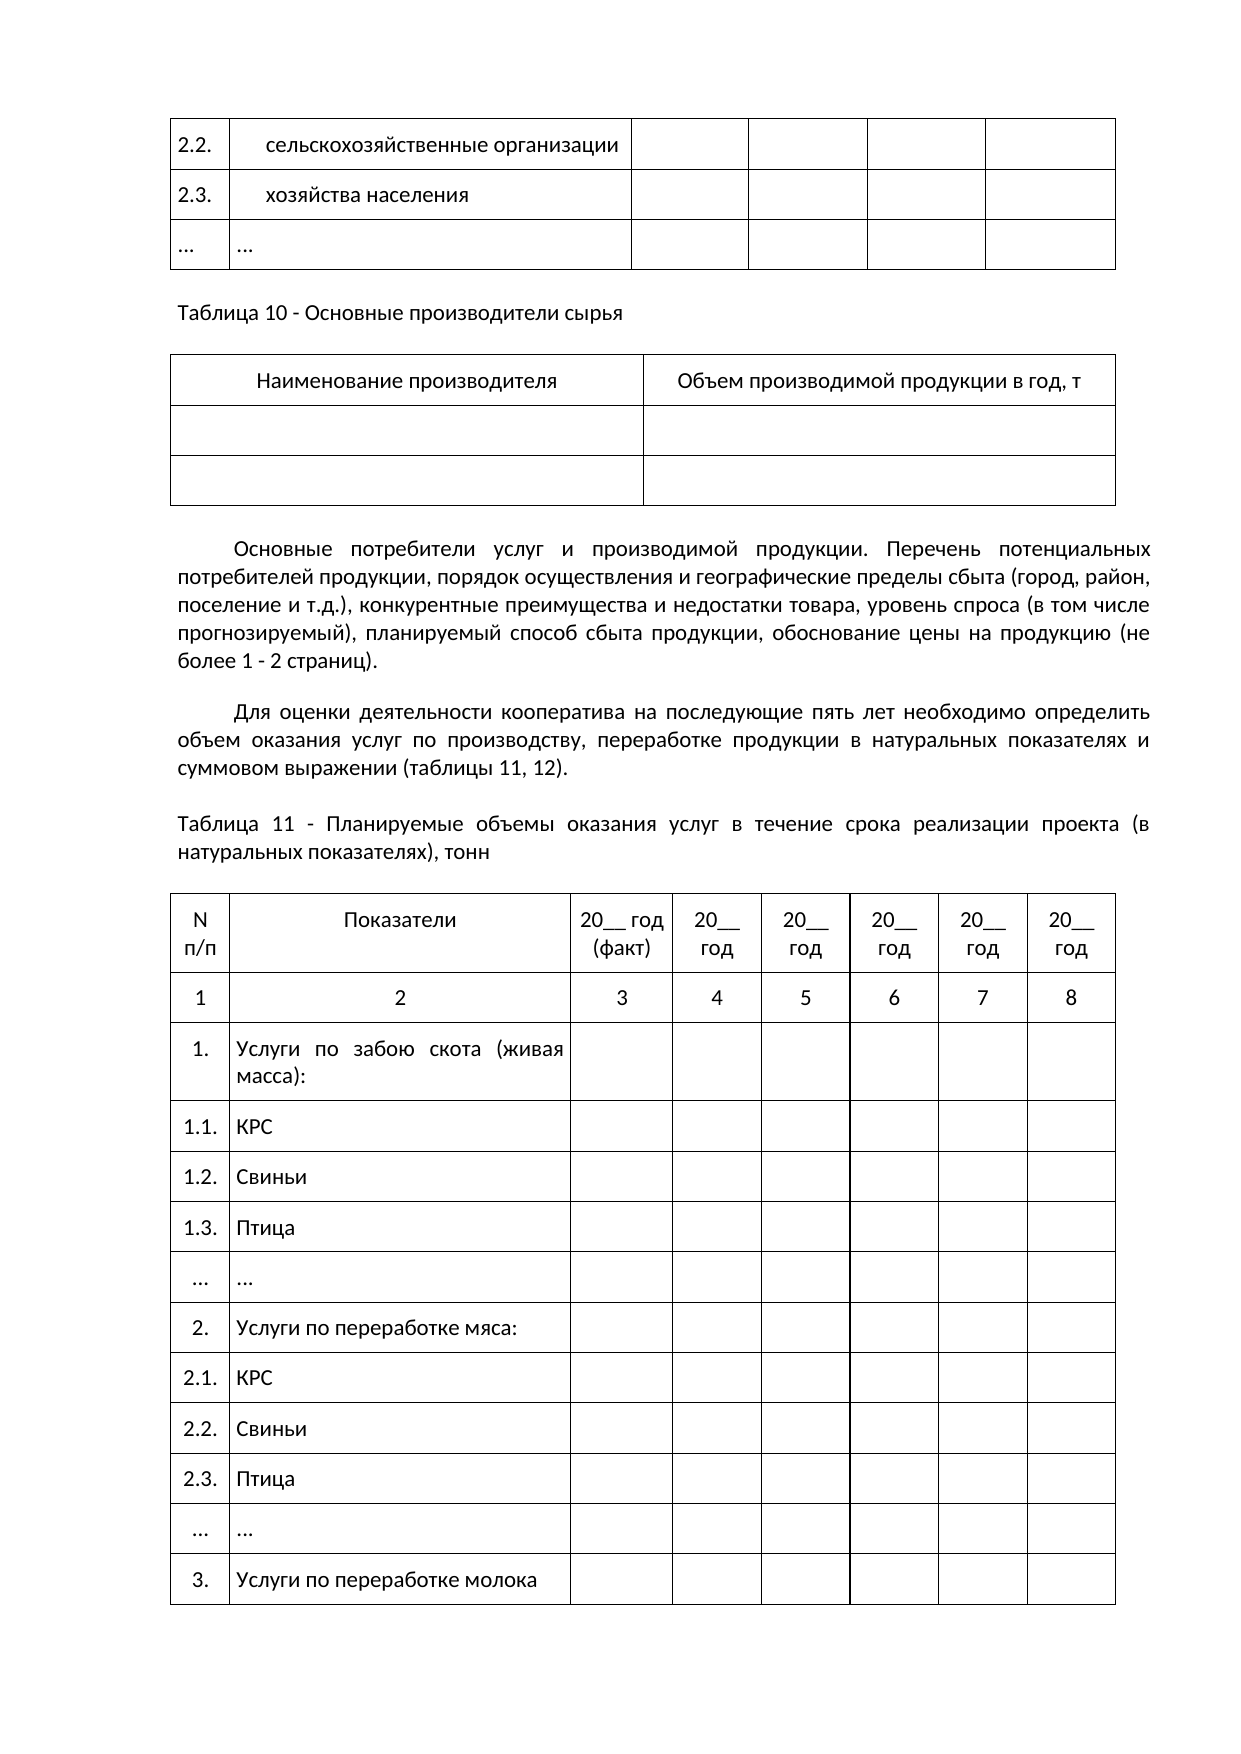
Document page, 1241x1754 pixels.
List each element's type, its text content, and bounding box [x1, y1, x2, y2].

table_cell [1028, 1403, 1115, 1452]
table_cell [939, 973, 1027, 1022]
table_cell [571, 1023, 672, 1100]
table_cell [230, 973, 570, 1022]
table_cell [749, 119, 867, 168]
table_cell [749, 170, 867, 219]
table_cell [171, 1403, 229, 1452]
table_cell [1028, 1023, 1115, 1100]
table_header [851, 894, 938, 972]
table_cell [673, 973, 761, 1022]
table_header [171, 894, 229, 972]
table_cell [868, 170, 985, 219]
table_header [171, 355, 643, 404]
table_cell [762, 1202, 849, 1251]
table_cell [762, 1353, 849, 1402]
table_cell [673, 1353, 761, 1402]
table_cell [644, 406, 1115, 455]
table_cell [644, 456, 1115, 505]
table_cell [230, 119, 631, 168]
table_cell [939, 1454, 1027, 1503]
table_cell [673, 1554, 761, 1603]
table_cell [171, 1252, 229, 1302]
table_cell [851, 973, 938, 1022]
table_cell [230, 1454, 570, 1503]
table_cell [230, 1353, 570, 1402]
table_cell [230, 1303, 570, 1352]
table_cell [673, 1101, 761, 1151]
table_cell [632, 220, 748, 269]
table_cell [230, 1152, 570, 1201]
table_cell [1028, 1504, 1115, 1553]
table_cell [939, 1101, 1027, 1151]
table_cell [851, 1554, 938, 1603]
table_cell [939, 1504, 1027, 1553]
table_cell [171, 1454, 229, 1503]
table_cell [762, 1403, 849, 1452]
text Таблица 11 - Планируемые объемы оказания услуг в течение срока реализации проекта (в натуральных показателях), тонн [177, 809, 1152, 865]
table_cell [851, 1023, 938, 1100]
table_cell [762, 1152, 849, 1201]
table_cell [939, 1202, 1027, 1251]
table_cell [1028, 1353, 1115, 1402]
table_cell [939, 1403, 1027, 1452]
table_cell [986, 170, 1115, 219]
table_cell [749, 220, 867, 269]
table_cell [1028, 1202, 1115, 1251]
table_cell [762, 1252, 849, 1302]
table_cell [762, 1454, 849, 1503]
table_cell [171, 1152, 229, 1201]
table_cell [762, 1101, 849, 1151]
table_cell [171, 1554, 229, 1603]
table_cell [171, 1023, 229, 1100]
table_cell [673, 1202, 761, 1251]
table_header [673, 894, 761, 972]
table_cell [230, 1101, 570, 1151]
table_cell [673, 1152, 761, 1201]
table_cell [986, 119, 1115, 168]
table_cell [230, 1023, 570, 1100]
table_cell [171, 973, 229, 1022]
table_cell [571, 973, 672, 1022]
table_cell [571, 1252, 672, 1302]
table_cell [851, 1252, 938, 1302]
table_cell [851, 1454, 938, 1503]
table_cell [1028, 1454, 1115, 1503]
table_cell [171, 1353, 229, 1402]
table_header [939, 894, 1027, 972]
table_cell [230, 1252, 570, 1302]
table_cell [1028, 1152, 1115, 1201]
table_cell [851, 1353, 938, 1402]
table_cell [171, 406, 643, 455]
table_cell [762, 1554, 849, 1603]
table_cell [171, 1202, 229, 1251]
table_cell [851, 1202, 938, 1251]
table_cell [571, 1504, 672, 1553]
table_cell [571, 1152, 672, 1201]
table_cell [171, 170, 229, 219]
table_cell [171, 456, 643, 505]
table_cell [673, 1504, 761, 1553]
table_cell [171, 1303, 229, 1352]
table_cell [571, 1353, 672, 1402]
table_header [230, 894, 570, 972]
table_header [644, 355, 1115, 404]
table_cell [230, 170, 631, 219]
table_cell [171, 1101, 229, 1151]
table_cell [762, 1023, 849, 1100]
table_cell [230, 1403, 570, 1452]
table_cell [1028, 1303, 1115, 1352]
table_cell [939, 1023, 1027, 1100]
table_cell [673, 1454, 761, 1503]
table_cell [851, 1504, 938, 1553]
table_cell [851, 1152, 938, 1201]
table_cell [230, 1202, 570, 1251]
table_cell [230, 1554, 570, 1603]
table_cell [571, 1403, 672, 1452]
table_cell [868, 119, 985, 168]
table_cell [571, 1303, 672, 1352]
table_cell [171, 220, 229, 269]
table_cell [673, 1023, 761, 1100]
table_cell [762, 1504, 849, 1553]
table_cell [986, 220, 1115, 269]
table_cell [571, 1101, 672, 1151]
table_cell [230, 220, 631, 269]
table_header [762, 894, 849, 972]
text Для оценки деятельности кооператива на последующие пять лет необходимо определить объем оказания услуг по производству, переработке продукции в натуральных показателях и суммовом выражении (таблицы 11, 12). [177, 697, 1152, 781]
text Таблица 10 - Основные производители сырья [177, 298, 1152, 326]
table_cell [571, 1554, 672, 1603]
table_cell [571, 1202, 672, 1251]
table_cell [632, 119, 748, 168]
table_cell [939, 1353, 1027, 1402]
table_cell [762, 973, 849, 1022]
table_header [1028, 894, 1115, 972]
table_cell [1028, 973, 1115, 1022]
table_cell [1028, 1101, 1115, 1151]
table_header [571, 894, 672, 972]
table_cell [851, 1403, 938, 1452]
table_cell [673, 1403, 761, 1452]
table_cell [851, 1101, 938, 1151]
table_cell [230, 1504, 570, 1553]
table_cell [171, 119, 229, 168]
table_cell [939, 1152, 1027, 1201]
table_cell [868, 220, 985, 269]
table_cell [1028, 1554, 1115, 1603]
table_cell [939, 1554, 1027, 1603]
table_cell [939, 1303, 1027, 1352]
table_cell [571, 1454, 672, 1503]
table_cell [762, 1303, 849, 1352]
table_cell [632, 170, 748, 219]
text Основные потребители услуг и производимой продукции. Перечень потенциальных потребителей продукции, порядок осуществления и географические пределы сбыта (город, район, поселение и т.д.), конкурентные преимущества и недостатки товара, уровень спроса (в том числе прогнозируемый), планируемый способ сбыта продукции, обоснование цены на продукцию (не более 1 - 2 страниц). [177, 534, 1152, 674]
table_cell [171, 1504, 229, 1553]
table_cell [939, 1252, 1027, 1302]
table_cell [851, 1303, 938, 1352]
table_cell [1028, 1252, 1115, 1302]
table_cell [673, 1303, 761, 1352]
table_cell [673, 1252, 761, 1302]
